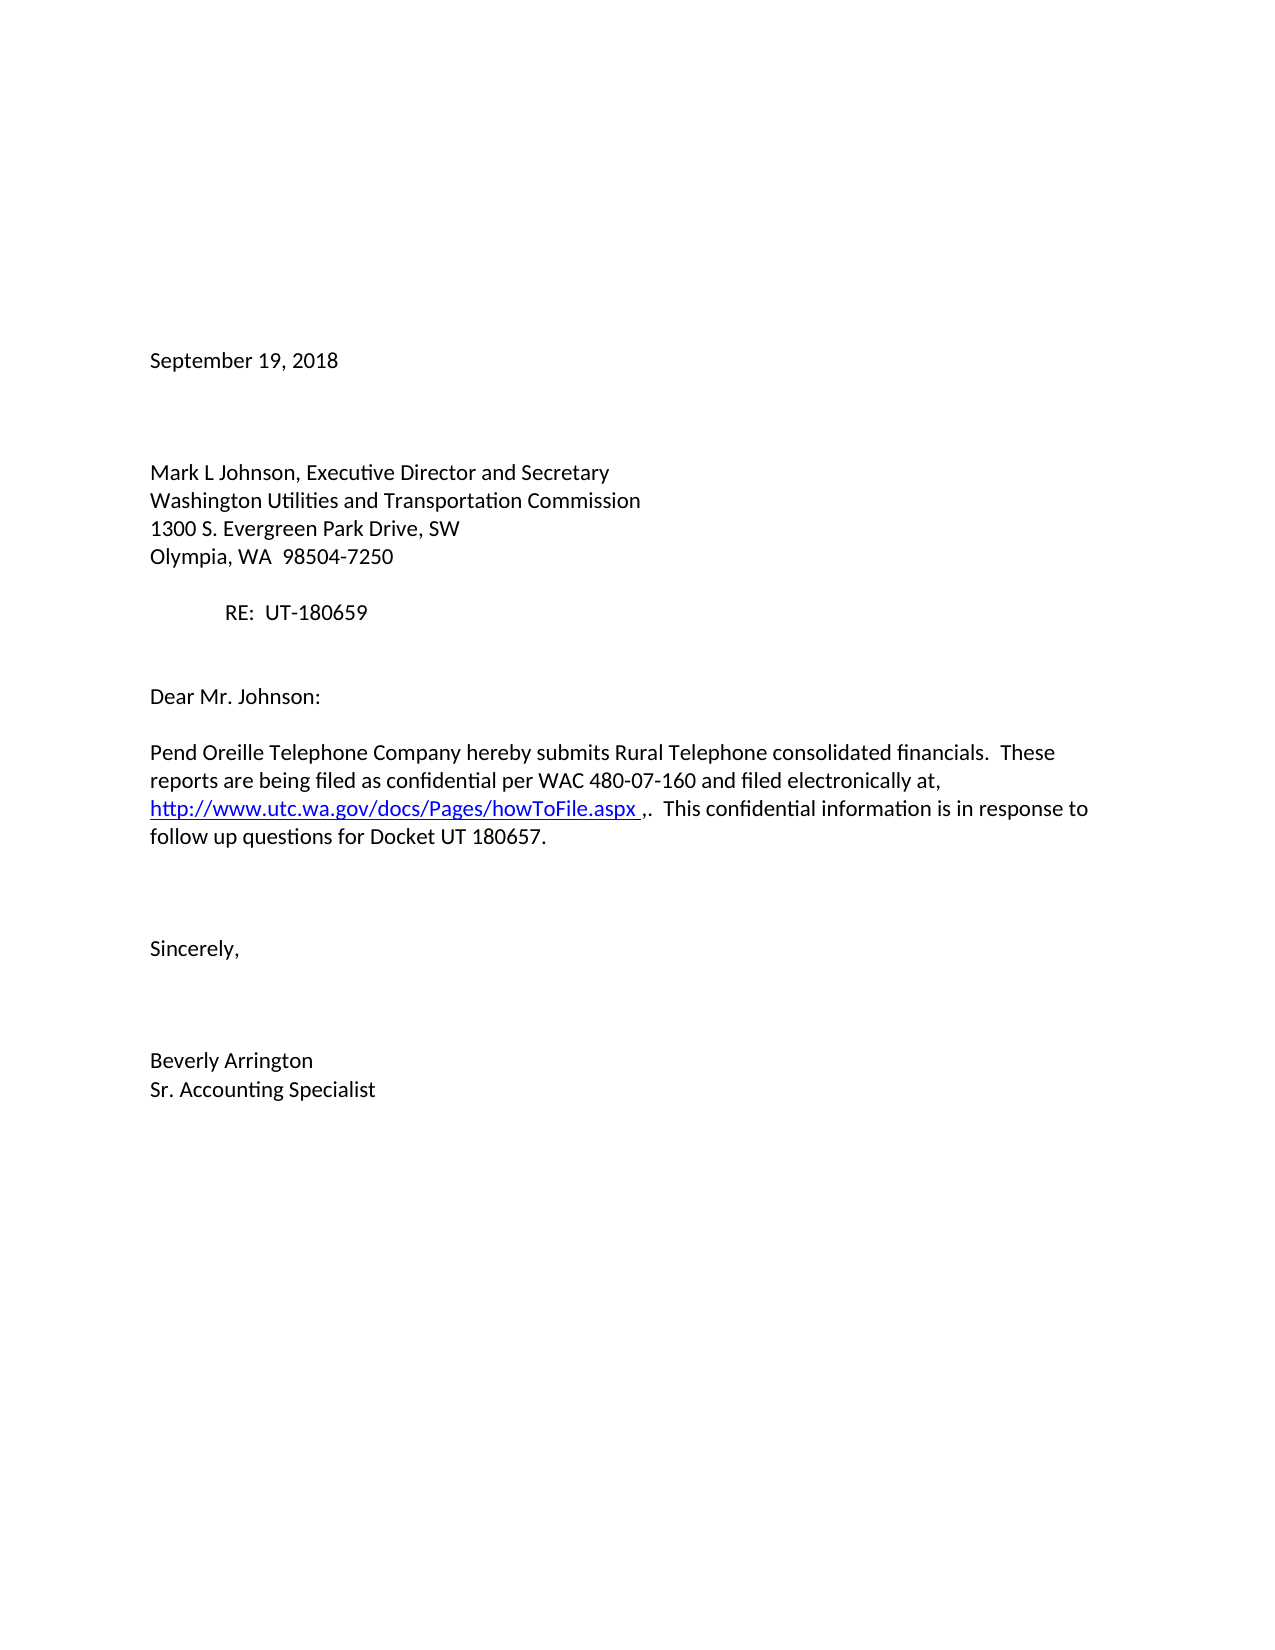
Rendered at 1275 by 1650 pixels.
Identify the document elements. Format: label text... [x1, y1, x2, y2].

text Washington Utilities and Transportation Commission [150, 486, 1125, 514]
text RE: UT-180659 [150, 598, 1125, 626]
text September 19, 2018 [150, 346, 1125, 374]
text Sincerely, [150, 934, 1125, 963]
text Dear Mr. Johnson: [150, 682, 1125, 710]
text Beverly Arrington [150, 1047, 1125, 1075]
text Mark L Johnson, Executive Director and Secretary [150, 458, 1125, 486]
text Pend Oreille Telephone Company hereby submits Rural Telephone consolidated financials. These reports are being filed as confidential per WAC 480-07-160 and filed electronically at, http://www.utc.wa.gov/docs/Pages/howToFile.aspx ,. This confidential information is in response to follow up questions for Docket UT 180657. [150, 738, 1125, 851]
text Sr. Accounting Specialist [150, 1075, 1125, 1103]
text Olympia, WA 98504-7250 [150, 542, 1125, 570]
text 1300 S. Evergreen Park Drive, SW [150, 514, 1125, 542]
